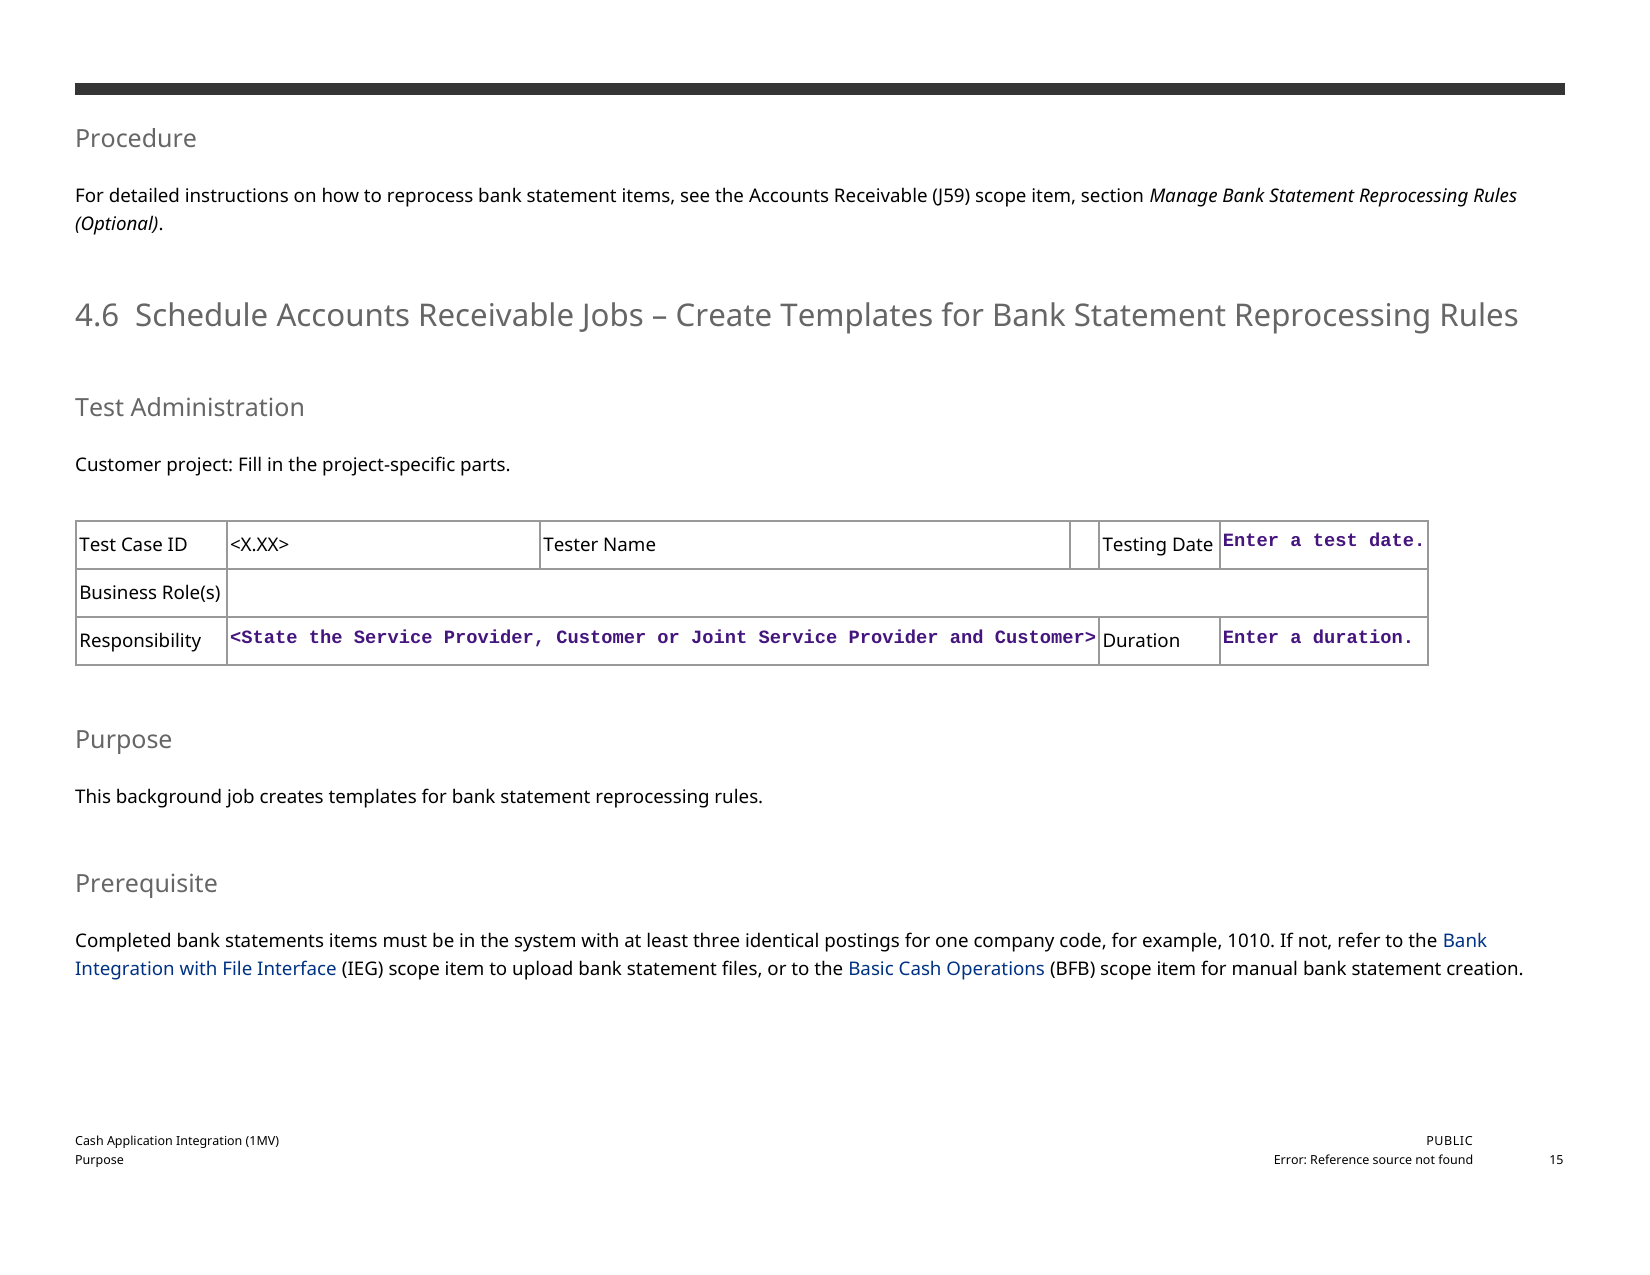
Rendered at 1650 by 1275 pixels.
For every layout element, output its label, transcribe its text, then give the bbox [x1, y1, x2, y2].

table_cell <State the Service Provider, Customer or Joint Service Provider and Customer> [228, 618, 1098, 664]
table_header [1071, 522, 1098, 568]
table_cell [228, 570, 1427, 616]
table_header Testing Date [1100, 522, 1219, 568]
subtitle Schedule Accounts Receivable Jobs – Create Templates for Bank Statement Reprocessing Rules [75, 297, 1565, 334]
text For detailed instructions on how to reprocess bank statement items, see the Accounts Receivable (J59) scope item, section Manage Bank Statement Reprocessing Rules (Optional). [75, 182, 1565, 236]
title Purpose [75, 725, 1565, 754]
text Completed bank statements items must be in the system with at least three identical postings for one company code, for example, 1010. If not, refer to the Bank Integration with File Interface (IEG) scope item to upload bank statement files, or to the Basic Cash Operations (BFB) scope item for manual bank statement creation. [75, 928, 1565, 981]
table_header Tester Name [541, 522, 1069, 568]
table_cell Enter a duration. [1221, 618, 1427, 664]
table_cell Business Role(s) [77, 570, 226, 616]
table_header <X.XX> [228, 522, 539, 568]
title Test Administration [75, 393, 1565, 422]
text This background job creates templates for bank statement reprocessing rules. [75, 783, 1565, 808]
text Customer project: Fill in the project-specific parts. [75, 451, 1565, 477]
title Procedure [75, 124, 1565, 153]
table_header Enter a test date. [1221, 522, 1427, 568]
table_cell Duration [1100, 618, 1219, 664]
table_header Test Case ID [77, 522, 226, 568]
title Prerequisite [75, 869, 1565, 898]
table_cell Responsibility [77, 618, 226, 664]
